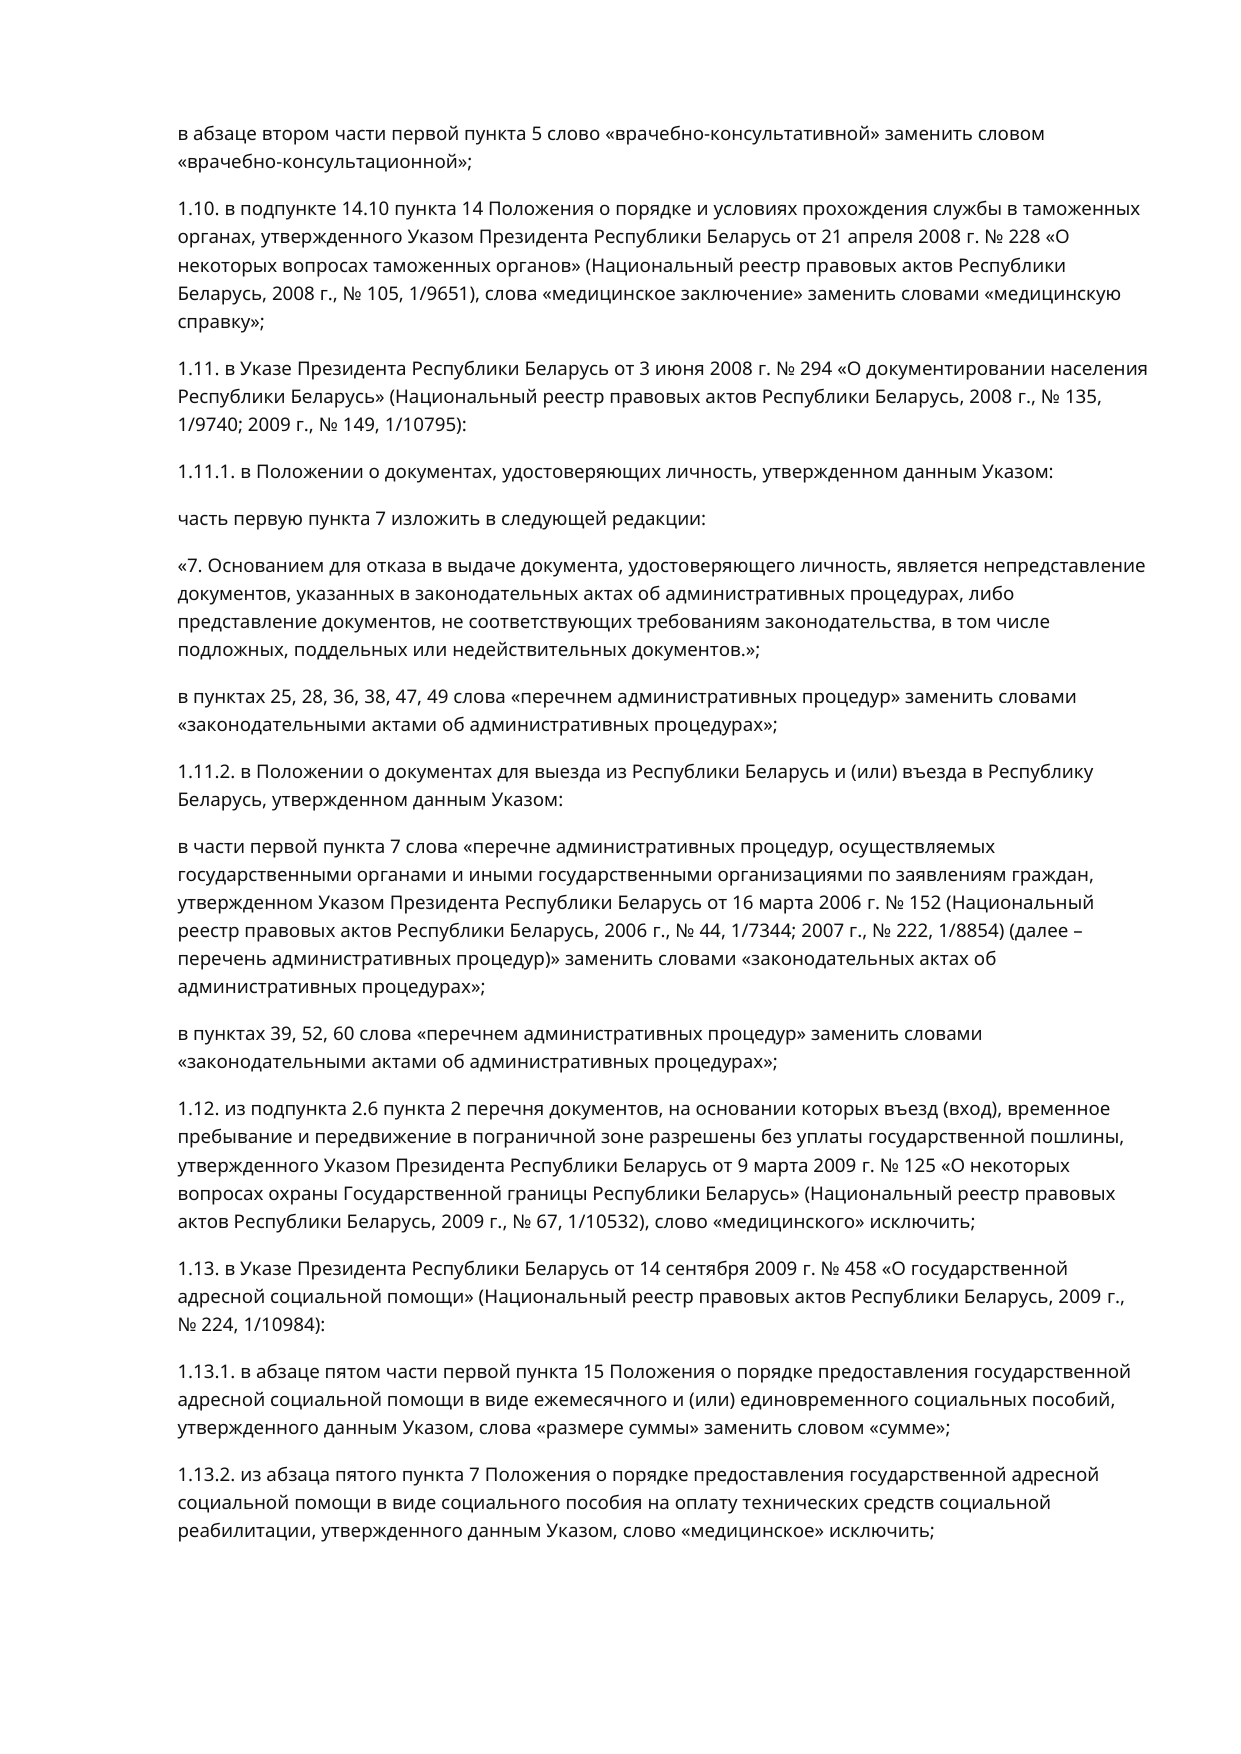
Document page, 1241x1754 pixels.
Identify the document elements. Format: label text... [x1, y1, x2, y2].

text в абзаце втором части первой пункта 5 слово «врачебно-консультативной» заменить словом «врачебно-консультационной»; [177, 118, 1152, 174]
text 1.11.1. в Положении о документах, удостоверяющих личность, утвержденном данным Указом: [177, 456, 1152, 484]
text 1.10. в подпункте 14.10 пункта 14 Положения о порядке и условиях прохождения службы в таможенных органах, утвержденного Указом Президента Республики Беларусь от 21 апреля 2008 г. № 228 «О некоторых вопросах таможенных органов» (Национальный реестр правовых актов Республики Беларусь, 2008 г., № 105, 1/9651), слова «медицинское заключение» заменить словами «медицинскую справку»; [177, 193, 1152, 334]
text 1.13.1. в абзаце пятом части первой пункта 15 Положения о порядке предоставления государственной адресной социальной помощи в виде ежемесячного и (или) единовременного социальных пособий, утвержденного данным Указом, слова «размере суммы» заменить словом «сумме»; [177, 1356, 1152, 1440]
text в пунктах 25, 28, 36, 38, 47, 49 слова «перечнем административных процедур» заменить словами «законодательными актами об административных процедурах»; [177, 681, 1152, 737]
text 1.11. в Указе Президента Республики Беларусь от 3 июня 2008 г. № 294 «О документировании населения Республики Беларусь» (Национальный реестр правовых актов Республики Беларусь, 2008 г., № 135, 1/9740; 2009 г., № 149, 1/10795): [177, 352, 1152, 437]
text в части первой пункта 7 слова «перечне административных процедур, осуществляемых государственными органами и иными государственными организациями по заявлениям граждан, утвержденном Указом Президента Республики Беларусь от 16 марта 2006 г. № 152 (Национальный реестр правовых актов Республики Беларусь, 2006 г., № 44, 1/7344; 2007 г., № 222, 1/8854) (далее – перечень административных процедур)» заменить словами «законодательных актах об административных процедурах»; [177, 831, 1152, 999]
text 1.13.2. из абзаца пятого пункта 7 Положения о порядке предоставления государственной адресной социальной помощи в виде социального пособия на оплату технических средств социальной реабилитации, утвержденного данным Указом, слово «медицинское» исключить; [177, 1459, 1152, 1543]
text часть первую пункта 7 изложить в следующей редакции: [177, 502, 1152, 531]
text «7. Основанием для отказа в выдаче документа, удостоверяющего личность, является непредставление документов, указанных в законодательных актах об административных процедурах, либо представление документов, не соответствующих требованиям законодательства, в том числе подложных, поддельных или недействительных документов.»; [177, 549, 1152, 662]
text в пунктах 39, 52, 60 слова «перечнем административных процедур» заменить словами «законодательными актами об административных процедурах»; [177, 1018, 1152, 1074]
text 1.13. в Указе Президента Республики Беларусь от 14 сентября 2009 г. № 458 «О государственной адресной социальной помощи» (Национальный реестр правовых актов Республики Беларусь, 2009 г., № 224, 1/10984): [177, 1252, 1152, 1337]
text 1.11.2. в Положении о документах для выезда из Республики Беларусь и (или) въезда в Республику Беларусь, утвержденном данным Указом: [177, 756, 1152, 812]
text 1.12. из подпункта 2.6 пункта 2 перечня документов, на основании которых въезд (вход), временное пребывание и передвижение в пограничной зоне разрешены без уплаты государственной пошлины, утвержденного Указом Президента Республики Беларусь от 9 марта 2009 г. № 125 «О некоторых вопросах охраны Государственной границы Республики Беларусь» (Национальный реестр правовых актов Республики Беларусь, 2009 г., № 67, 1/10532), слово «медицинского» исключить; [177, 1093, 1152, 1234]
